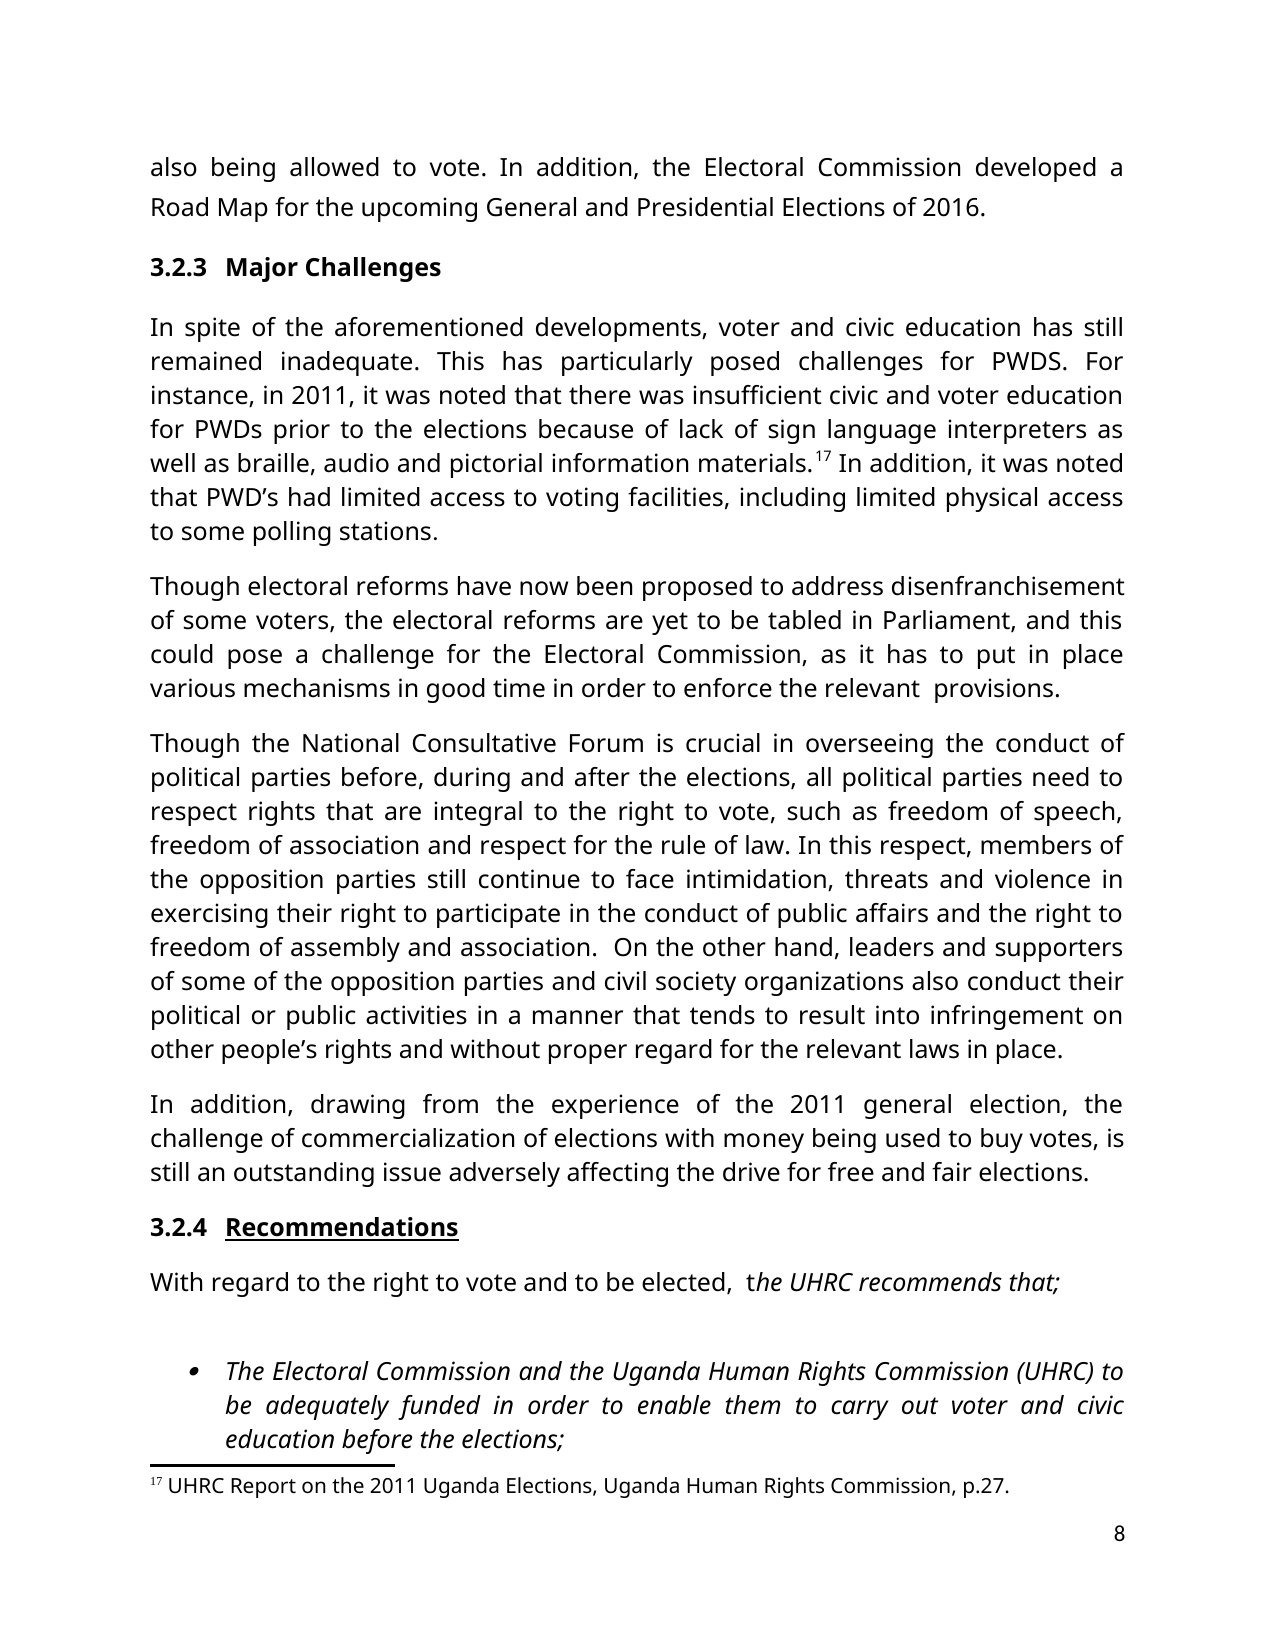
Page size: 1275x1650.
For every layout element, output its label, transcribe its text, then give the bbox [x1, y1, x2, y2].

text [150, 150, 1125, 223]
text Though electoral reforms have now been proposed to address disenfranchisement of some voters, the electoral reforms are yet to be tabled in Parliament, and this could pose a challenge for the Electoral Commission, as it has to put in place various mechanisms in good time in order to enforce the relevant provisions. [150, 568, 1125, 705]
list The Electoral Commission and the Uganda Human Rights Commission (UHRC) to be adequately funded in order to enable them to carry out voter and civic education before the elections; [187, 1354, 1125, 1456]
text 3.2.4 Recommendations [150, 1210, 1125, 1244]
text With regard to the right to vote and to be elected, the UHRC recommends that; [150, 1265, 1125, 1299]
text Though the National Consultative Forum is crucial in overseeing the conduct of political parties before, during and after the elections, all political parties need to respect rights that are integral to the right to vote, such as freedom of speech, freedom of association and respect for the rule of law. In this respect, members of the opposition parties still continue to face intimidation, threats and violence in exercising their right to participate in the conduct of public affairs and the right to freedom of assembly and association. On the other hand, leaders and supporters of some of the opposition parties and civil society organizations also conduct their political or public activities in a manner that tends to result into infringement on other people’s rights and without proper regard for the relevant laws in place. [150, 726, 1125, 1066]
text In spite of the aforementioned developments, voter and civic education has still remained inadequate. This has particularly posed challenges for PWDS. For instance, in 2011, it was noted that there was insufficient civic and voter education for PWDs prior to the elections because of lack of sign language interpreters as well as braille, audio and pictorial information materials. In addition, it was noted that PWD’s had limited access to voting facilities, including limited physical access to some polling stations. [150, 309, 1125, 548]
text 3.2.3 Major Challenges [150, 249, 1125, 283]
text In addition, drawing from the experience of the 2011 general election, the challenge of commercialization of elections with money being used to buy votes, is still an outstanding issue adversely affecting the drive for free and fair elections. [150, 1087, 1125, 1189]
